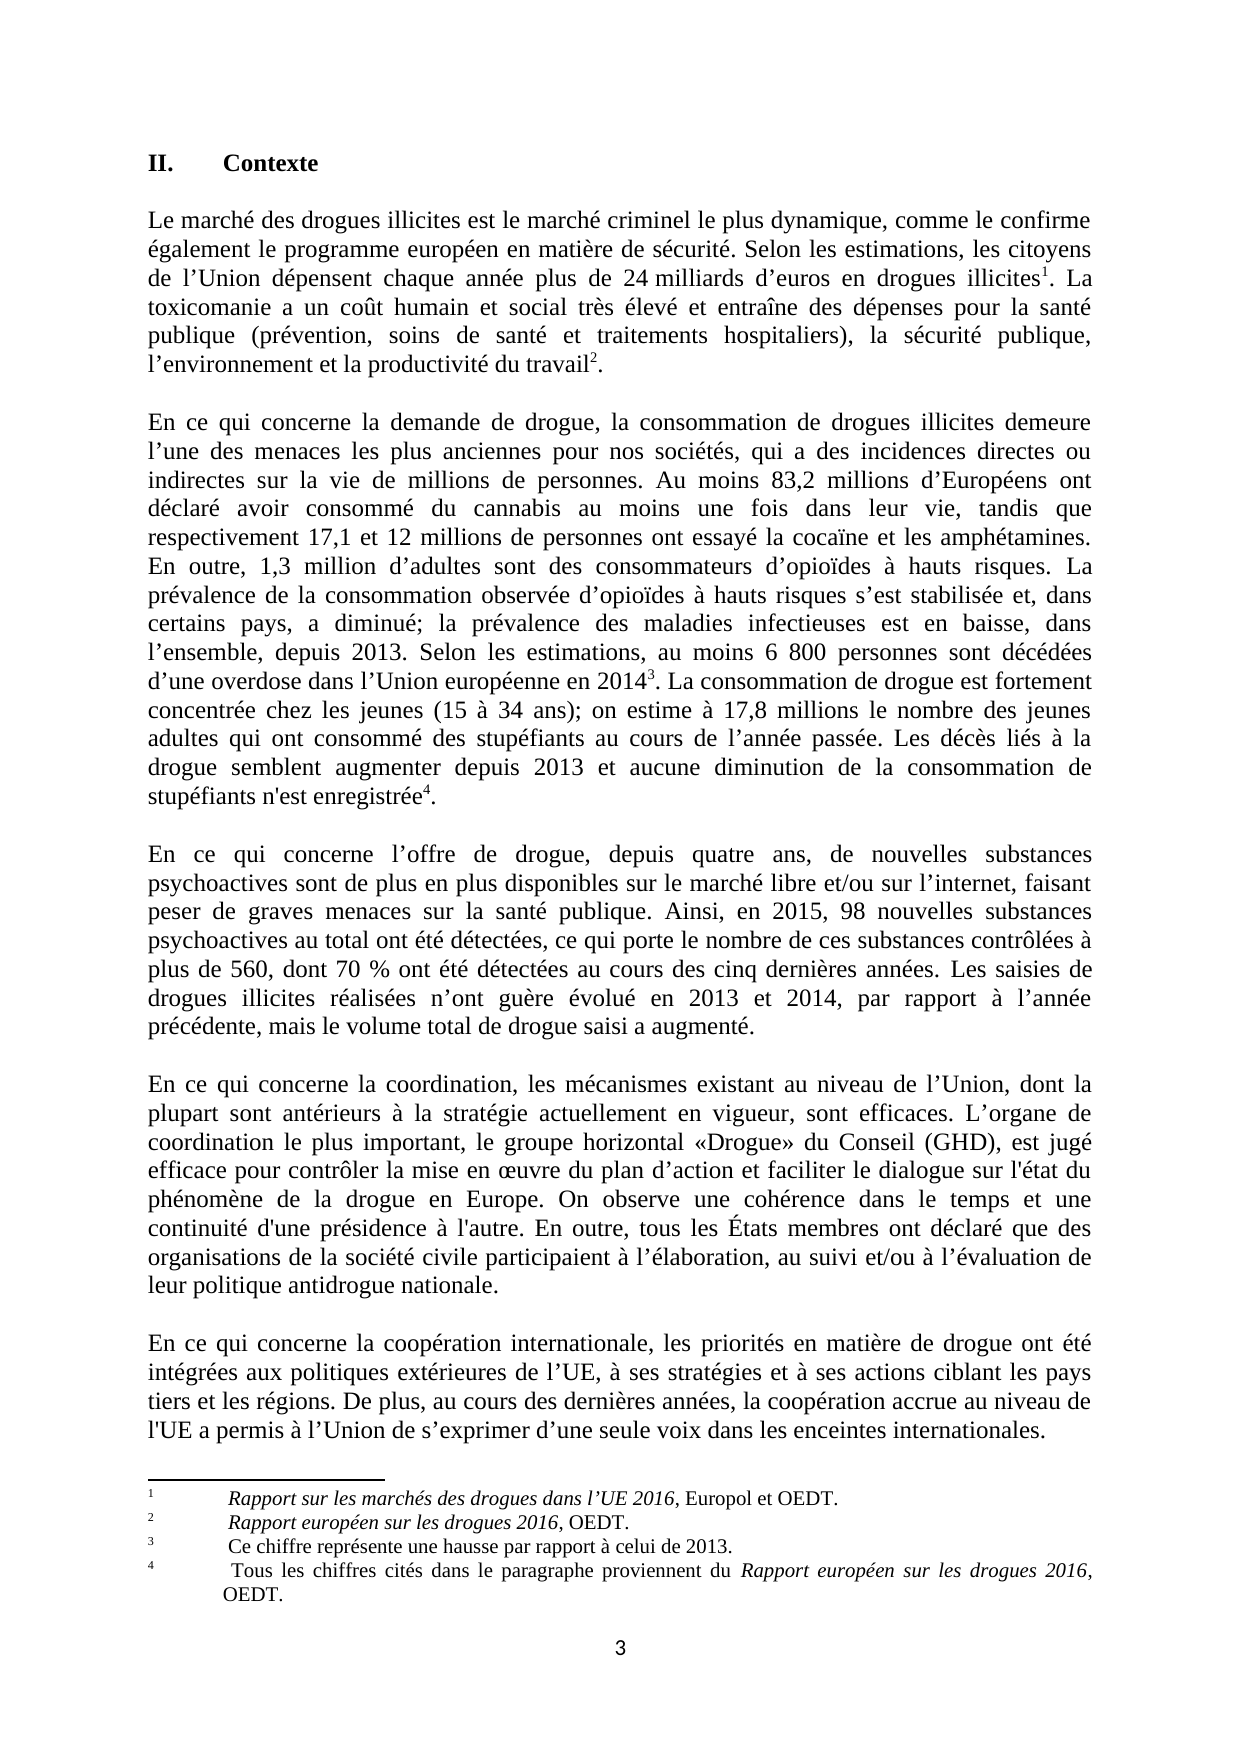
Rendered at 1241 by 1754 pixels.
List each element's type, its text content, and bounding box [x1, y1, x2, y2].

text En ce qui concerne la demande de drogue, la consommation de drogues illicites demeure l’une des menaces les plus anciennes pour nos sociétés, qui a des incidences directes ou indirectes sur la vie de millions de personnes. Au moins 83,2 millions d’Européens ont déclaré avoir consommé du cannabis au moins une fois dans leur vie, tandis que respectivement 17,1 et 12 millions de personnes ont essayé la cocaïne et les amphétamines. En outre, 1,3 million d’adultes sont des consommateurs d’opioïdes à hauts risques. La prévalence de la consommation observée d’opioïdes à hauts risques s’est stabilisée et, dans certains pays, a diminué; la prévalence des maladies infectieuses est en baisse, dans l’ensemble, depuis 2013. Selon les estimations, au moins 6 800 personnes sont décédées d’une overdose dans l’Union européenne en 2014. La consommation de drogue est fortement concentrée chez les jeunes (15 à 34 ans); on estime à 17,8 millions le nombre des jeunes adultes qui ont consommé des stupéfiants au cours de l’année passée. Les décès liés à la drogue semblent augmenter depuis 2013 et aucune diminution de la consommation de stupéfiants n'est enregistrée. [148, 407, 1093, 810]
text En ce qui concerne la coordination, les mécanismes existant au niveau de l’Union, dont la plupart sont antérieurs à la stratégie actuellement en vigueur, sont efficaces. L’organe de coordination le plus important, le groupe horizontal «Drogue» du Conseil (GHD), est jugé efficace pour contrôler la mise en œuvre du plan d’action et faciliter le dialogue sur l'état du phénomène de la drogue en Europe. On observe une cohérence dans le temps et une continuité d'une présidence à l'autre. En outre, tous les États membres ont déclaré que des organisations de la société civile participaient à l’élaboration, au suivi et/ou à l’évaluation de leur politique antidrogue nationale. [148, 1069, 1093, 1299]
text Le marché des drogues illicites est le marché criminel le plus dynamique, comme le confirme également le programme européen en matière de sécurité. Selon les estimations, les citoyens de l’Union dépensent chaque année plus de 24 milliards d’euros en drogues illicites. La toxicomanie a un coût humain et social très élevé et entraîne des dépenses pour la santé publique (prévention, soins de santé et traitements hospitaliers), la sécurité publique, l’environnement et la productivité du travail. [148, 206, 1093, 378]
text En ce qui concerne la coopération internationale, les priorités en matière de drogue ont été intégrées aux politiques extérieures de l’UE, à ses stratégies et à ses actions ciblant les pays tiers et les régions. De plus, au cours des dernières années, la coopération accrue au niveau de l'UE a permis à l’Union de s’exprimer d’une seule voix dans les enceintes internationales. [148, 1328, 1093, 1443]
text En ce qui concerne l’offre de drogue, depuis quatre ans, de nouvelles substances psychoactives sont de plus en plus disponibles sur le marché libre et/ou sur l’internet, faisant peser de graves menaces sur la santé publique. Ainsi, en 2015, 98 nouvelles substances psychoactives au total ont été détectées, ce qui porte le nombre de ces substances contrôlées à plus de 560, dont 70 % ont été détectées au cours des cinq dernières années. Les saisies de drogues illicites réalisées n’ont guère évolué en 2013 et 2014, par rapport à l’année précédente, mais le volume total de drogue saisi a augmenté. [148, 839, 1093, 1040]
list Contexte [148, 148, 1093, 176]
